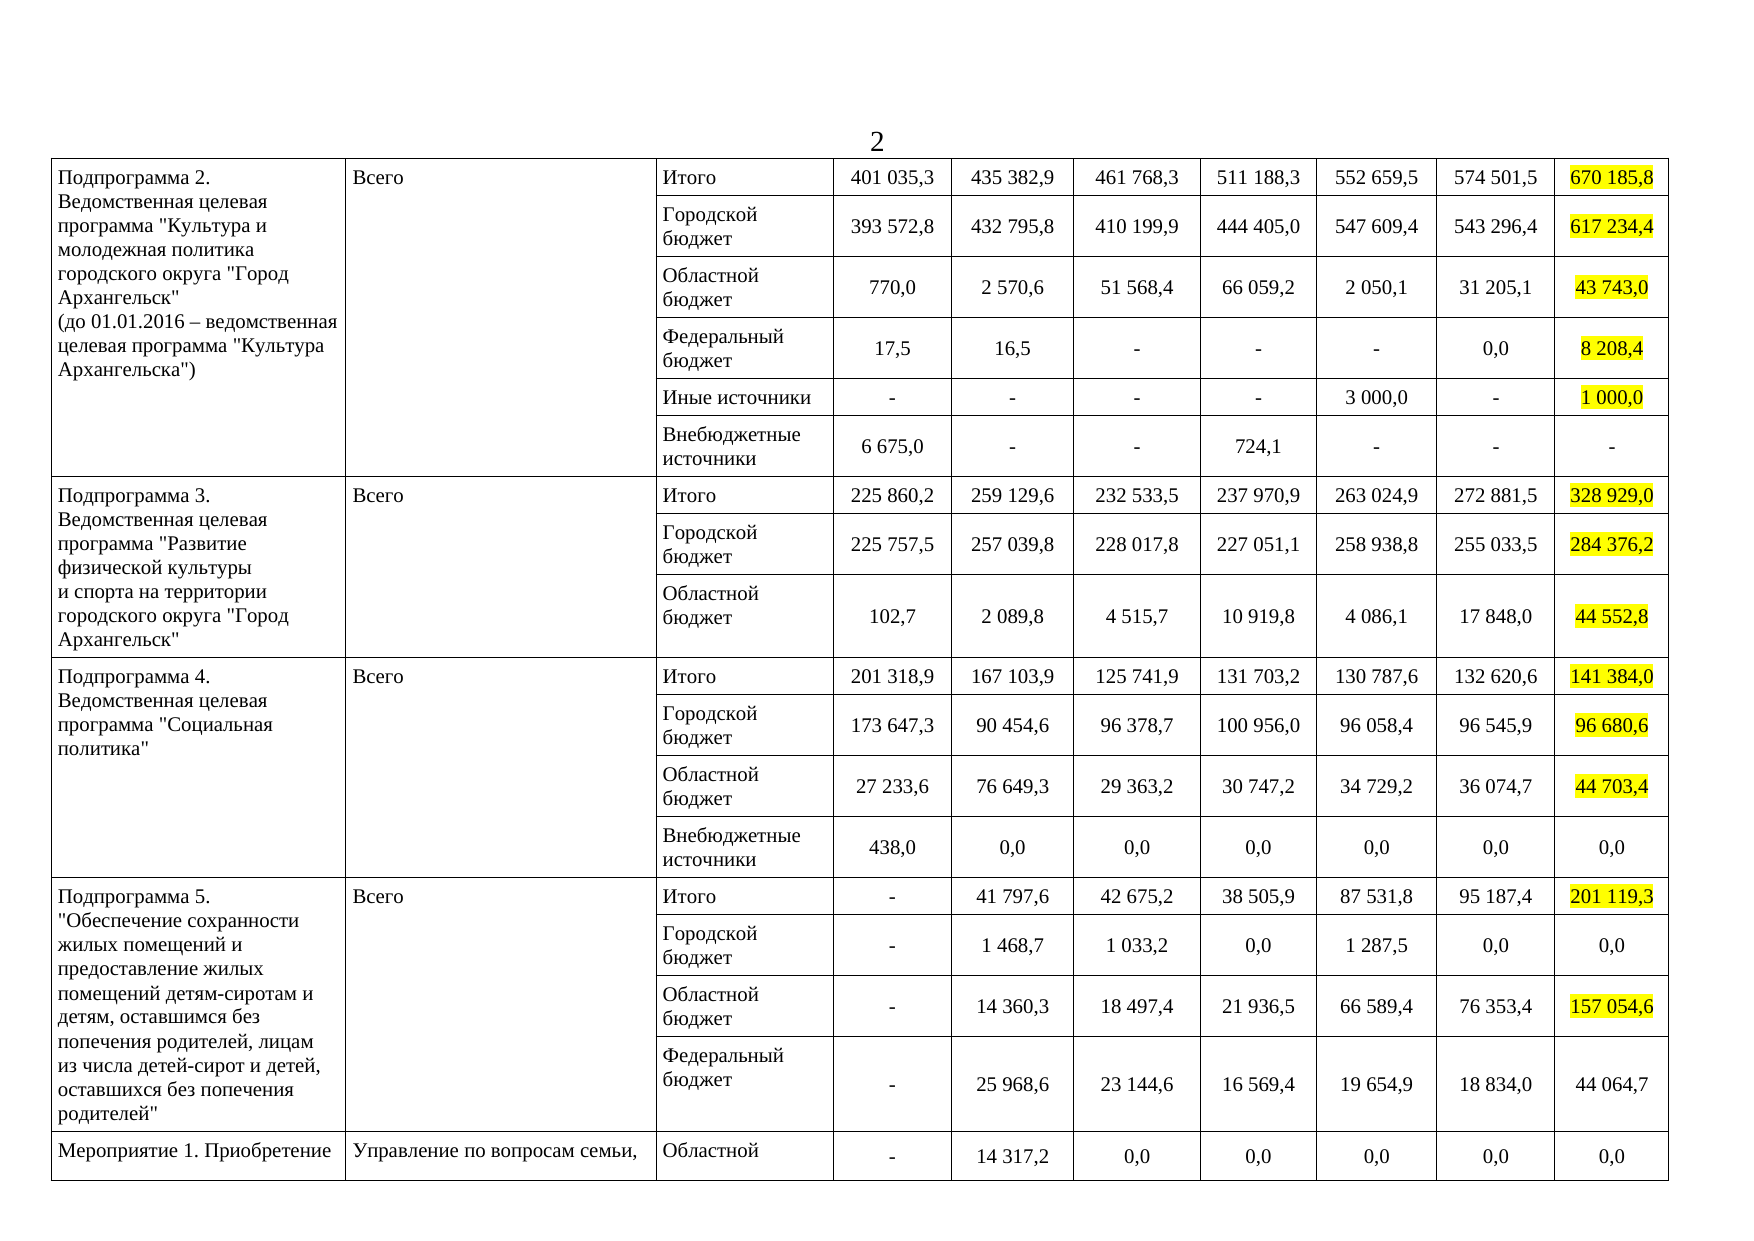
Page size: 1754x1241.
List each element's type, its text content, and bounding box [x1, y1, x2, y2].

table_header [346, 1132, 656, 1180]
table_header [657, 196, 833, 256]
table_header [346, 159, 656, 476]
table_header Финансовое обеспечение реализации муниципальной программы [657, 817, 833, 877]
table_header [52, 1132, 345, 1180]
table_header Финансовое обеспечение реализации муниципальной программы [346, 477, 656, 657]
table_header Финансовое обеспечение реализации муниципальной программы [657, 976, 833, 1036]
table_header Финансовое обеспечение реализации муниципальной программы [657, 756, 833, 816]
table_header Финансовое обеспечение реализации муниципальной программы [657, 1037, 833, 1131]
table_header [1074, 1132, 1200, 1180]
table_header Финансовое обеспечение реализации муниципальной программы [52, 477, 345, 657]
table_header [952, 1132, 1073, 1180]
table_header Финансовое обеспечение реализации муниципальной программы [52, 878, 345, 1131]
table_header Финансовое обеспечение реализации муниципальной программы [346, 658, 656, 877]
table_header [657, 159, 833, 195]
table_header Финансовое обеспечение реализации муниципальной программы [657, 318, 833, 378]
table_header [52, 159, 345, 476]
table_header Финансовое обеспечение реализации муниципальной программы [657, 695, 833, 755]
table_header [834, 1132, 951, 1180]
table_header Финансовое обеспечение реализации муниципальной программы [657, 658, 833, 694]
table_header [657, 1132, 833, 1180]
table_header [1317, 1132, 1436, 1180]
table_header Финансовое обеспечение реализации муниципальной программы [346, 878, 656, 1131]
table_header Финансовое обеспечение реализации муниципальной программы [657, 477, 833, 513]
table_header Финансовое обеспечение реализации муниципальной программы [657, 878, 833, 914]
table_header Финансовое обеспечение реализации муниципальной программы [657, 514, 833, 574]
table_header Финансовое обеспечение реализации муниципальной программы [657, 416, 833, 476]
table_header Финансовое обеспечение реализации муниципальной программы [657, 379, 833, 415]
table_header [1437, 1132, 1554, 1180]
table_header Финансовое обеспечение реализации муниципальной программы [52, 658, 345, 877]
table_header Финансовое обеспечение реализации муниципальной программы [657, 575, 833, 657]
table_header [1201, 1132, 1316, 1180]
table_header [657, 257, 833, 317]
table_header Финансовое обеспечение реализации муниципальной программы [657, 915, 833, 975]
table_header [1555, 1132, 1668, 1180]
